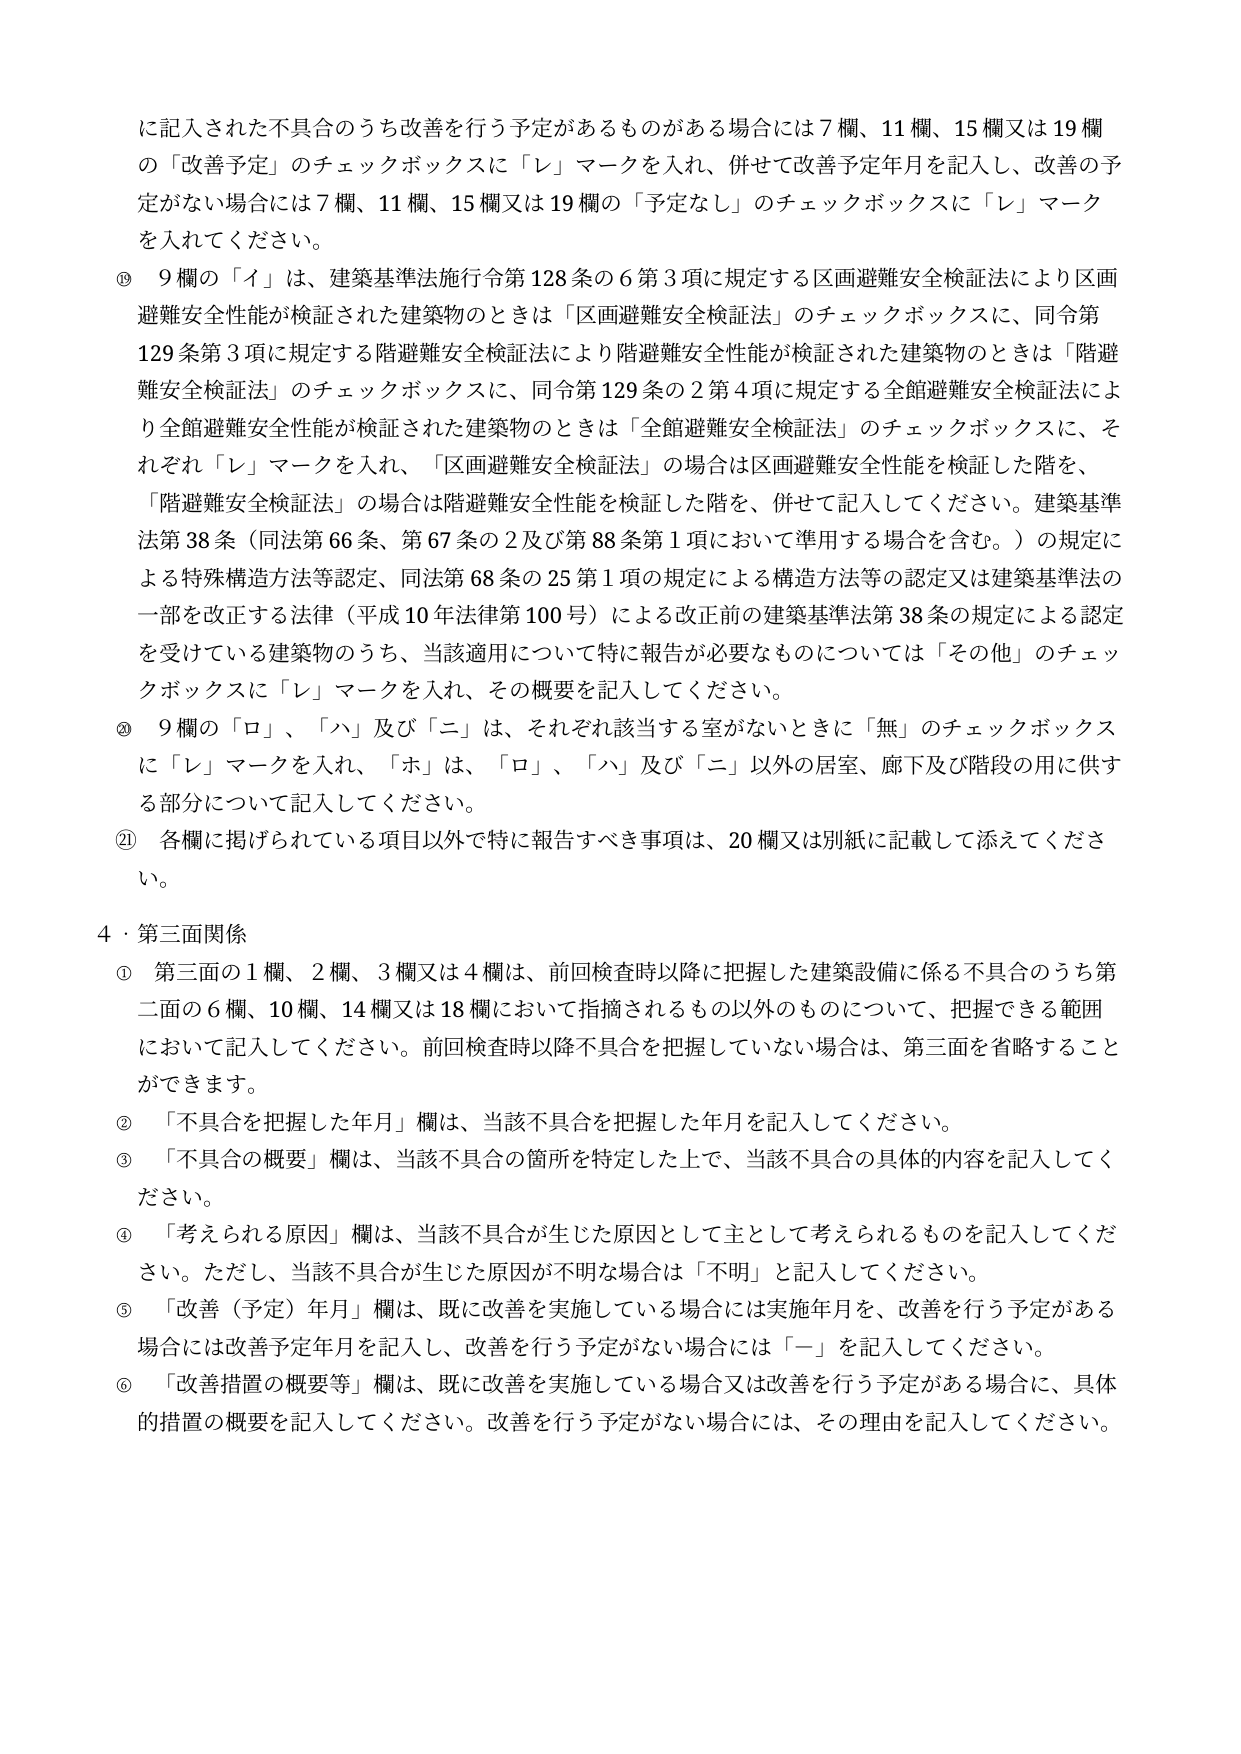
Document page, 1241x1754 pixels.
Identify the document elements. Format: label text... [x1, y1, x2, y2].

text ③ 「不具合の概要」欄は、当該不具合の箇所を特定した上で、当該不具合の具体的内容を記入してください。 [116, 1139, 1125, 1214]
text ① 第三面の１欄、２欄、３欄又は４欄は、前回検査時以降に把握した建築設備に係る不具合のうち第二面の６欄、10欄、14欄又は18欄において指摘されるもの以外のものについて、把握できる範囲において記入してください。前回検査時以降不具合を把握していない場合は、第三面を省略することができます。 [116, 952, 1125, 1102]
text ④ 「考えられる原因」欄は、当該不具合が生じた原因として主として考えられるものを記入してください。ただし、当該不具合が生じた原因が不明な場合は「不明」と記入してください。 [116, 1214, 1125, 1289]
text ② 「不具合を把握した年月」欄は、当該不具合を把握した年月を記入してください。 [116, 1102, 1125, 1139]
text ⑲ ９欄の「イ」は、建築基準法施行令第128条の６第３項に規定する区画避難安全検証法により区画避難安全性能が検証された建築物のときは「区画避難安全検証法」のチェックボックスに、同令第129条第３項に規定する階避難安全検証法により階避難安全性能が検証された建築物のときは「階避難安全検証法」のチェックボックスに、同令第129条の２第４項に規定する全館避難安全検証法により全館避難安全性能が検証された建築物のときは「全館避難安全検証法」のチェックボックスに、それぞれ「レ」マークを入れ、「区画避難安全検証法」の場合は区画避難安全性能を検証した階を、「階避難安全検証法」の場合は階避難安全性能を検証した階を、併せて記入してください。建築基準法第38条（同法第66条、第67条の２及び第88条第１項において準用する場合を含む。）の規定による特殊構造方法等認定、同法第68条の25第１項の規定による構造方法等の認定又は建築基準法の一部を改正する法律（平成10年法律第100号）による改正前の建築基準法第38条の規定による認定を受けている建築物のうち、当該適用について特に報告が必要なものについては「その他」のチェックボックスに「レ」マークを入れ、その概要を記入してください。 [116, 258, 1125, 708]
text ４．第三面関係 [94, 914, 1125, 952]
text ㉑ 各欄に掲げられている項目以外で特に報告すべき事項は、20欄又は別紙に記載して添えてください。 [116, 821, 1125, 896]
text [116, 108, 1125, 258]
text ⑳ ９欄の「ロ」、「ハ」及び「ニ」は、それぞれ該当する室がないときに「無」のチェックボックスに「レ」マークを入れ、「ホ」は、「ロ」、「ハ」及び「ニ」以外の居室、廊下及び階段の用に供する部分について記入してください。 [116, 708, 1125, 821]
text ⑥ 「改善措置の概要等」欄は、既に改善を実施している場合又は改善を行う予定がある場合に、具体的措置の概要を記入してください。改善を行う予定がない場合には、その理由を記入してください。 [116, 1364, 1125, 1439]
text ⑤ 「改善（予定）年月」欄は、既に改善を実施している場合には実施年月を、改善を行う予定がある場合には改善予定年月を記入し、改善を行う予定がない場合には「－」を記入してください。 [116, 1289, 1125, 1364]
